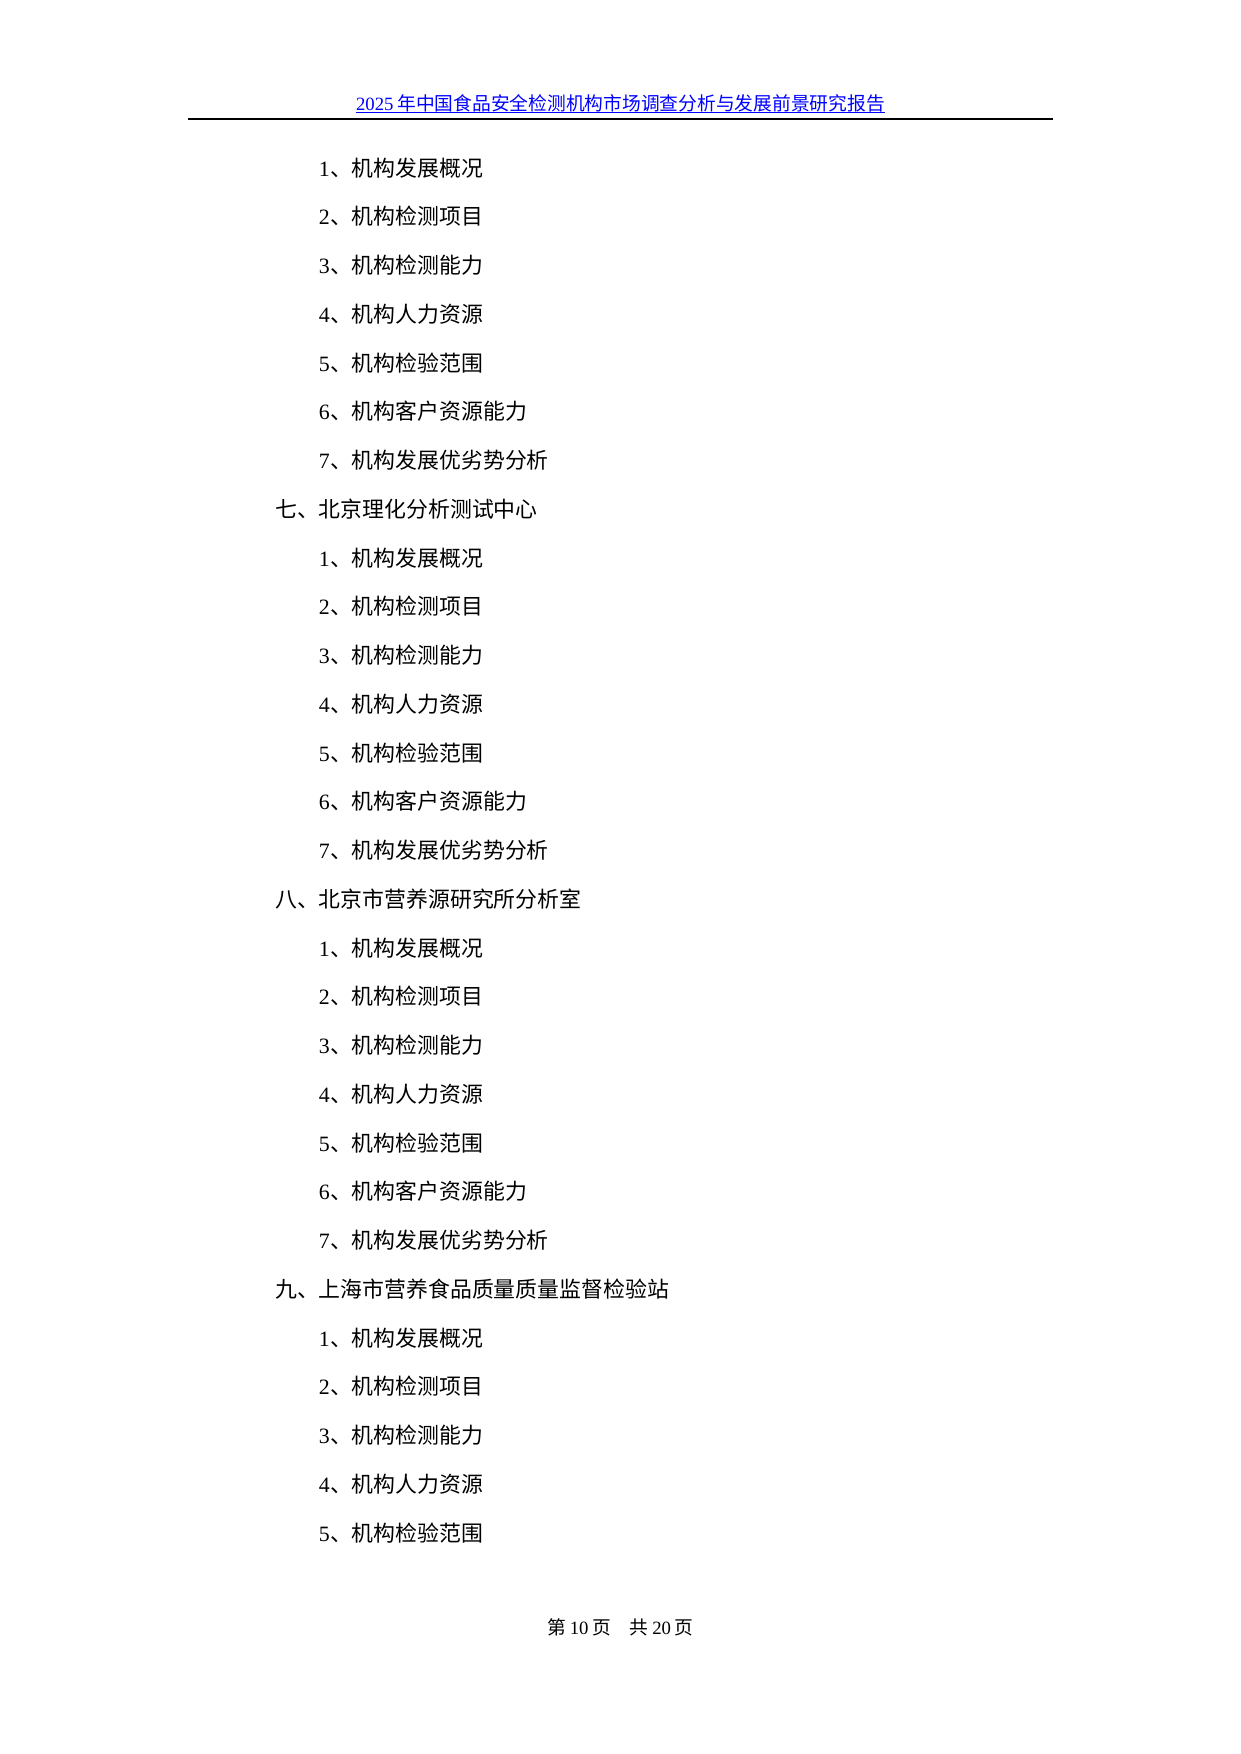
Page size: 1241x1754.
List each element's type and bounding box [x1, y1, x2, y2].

text [187, 150, 1053, 1548]
